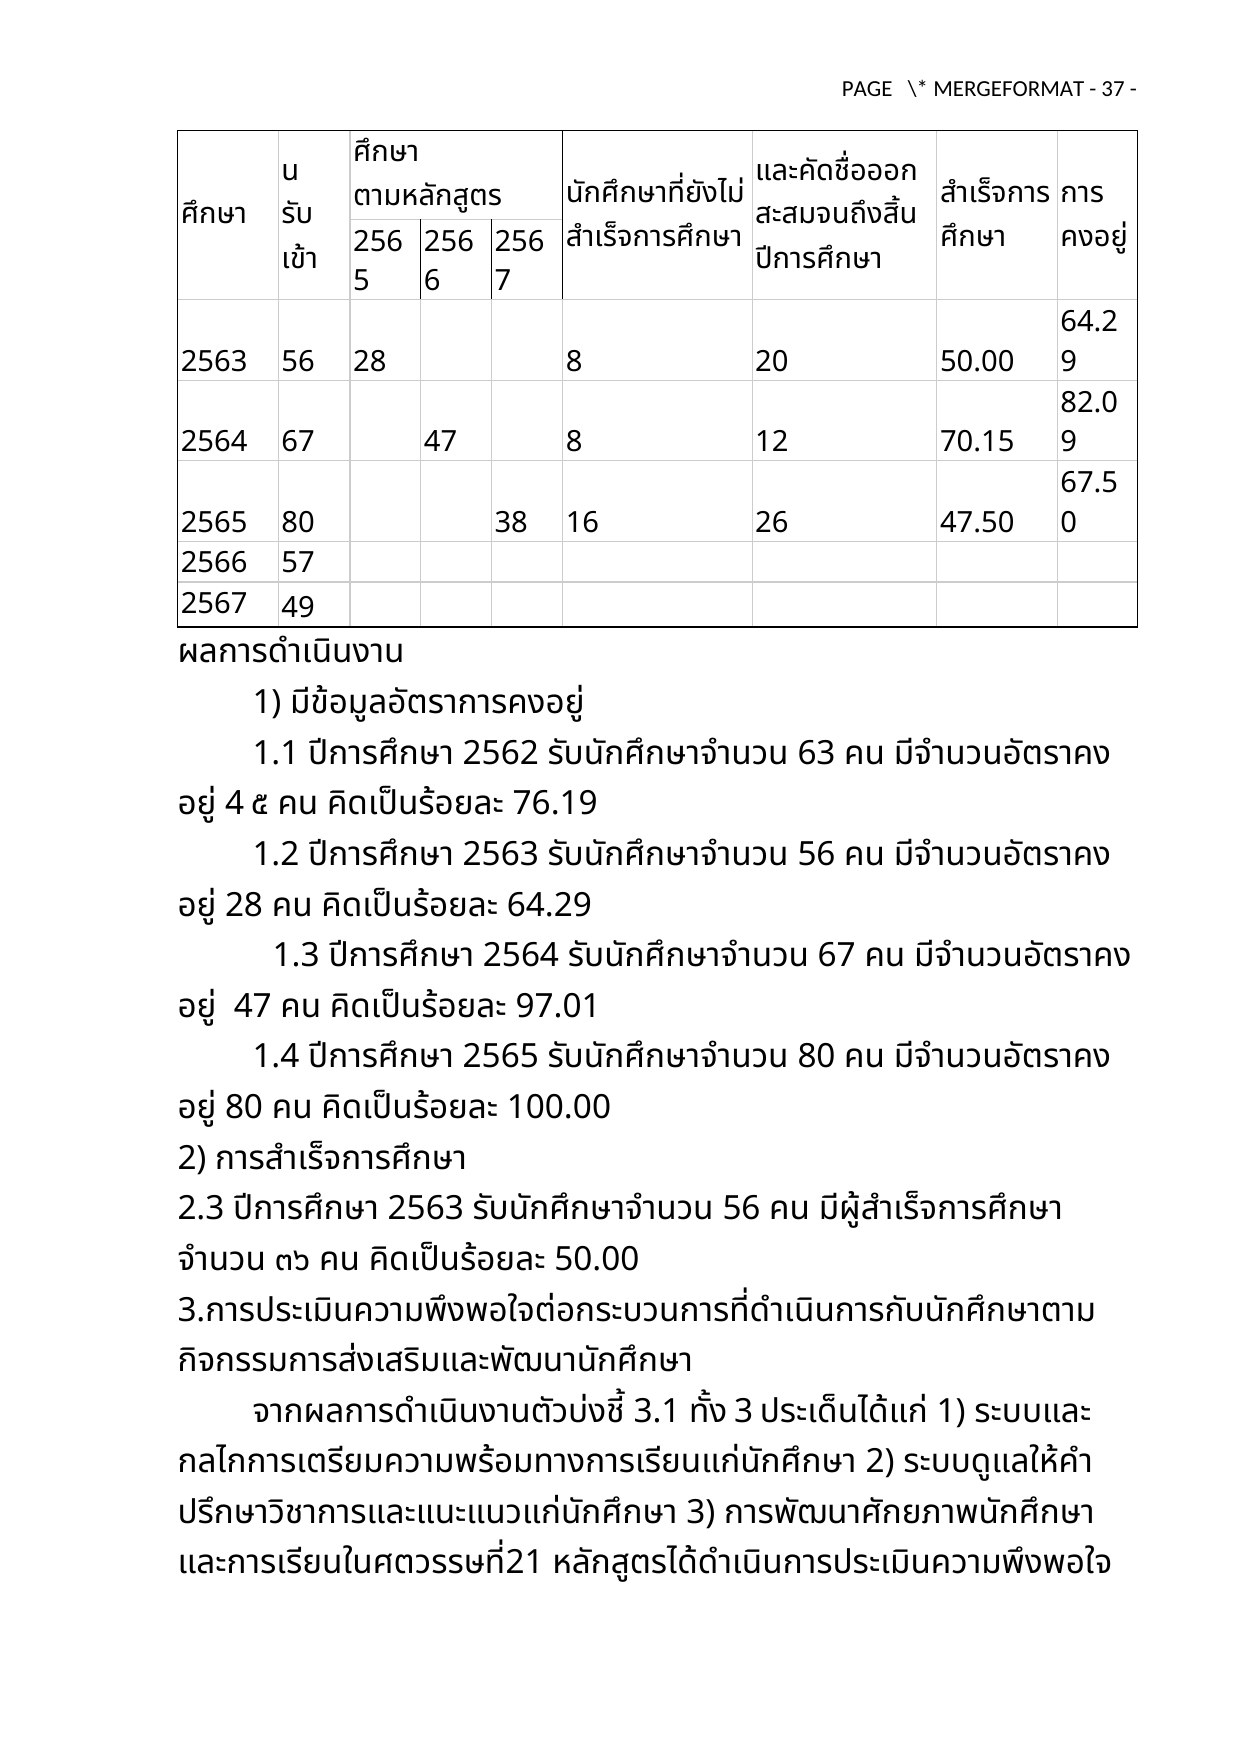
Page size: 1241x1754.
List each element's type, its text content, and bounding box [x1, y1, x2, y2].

table_cell 12 [753, 381, 936, 460]
table_cell 2567 [492, 220, 562, 299]
table_cell 70.15 [937, 381, 1057, 460]
table_cell 28 [351, 300, 420, 380]
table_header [563, 131, 752, 299]
table_cell 26 [753, 461, 936, 541]
table_cell [492, 583, 562, 626]
text 1.1 ปีการศึกษา 2562 รับนักศึกษาจำนวน 63 คน มีจำนวนอัตราคงอยู่ 4๕ คน คิดเป็นร้อยละ 76.19 [177, 728, 1137, 830]
table_header ปีการศึกษา [178, 131, 278, 299]
table_cell [421, 583, 491, 626]
table_cell 2566 [178, 542, 278, 581]
table_cell 2567 [178, 583, 278, 626]
text 1) มีข้อมูลอัตราการคงอยู่ [177, 678, 1137, 728]
table_cell 56 [279, 300, 349, 380]
table_cell [421, 300, 491, 380]
table_cell [492, 542, 562, 581]
table_cell 67 [279, 381, 349, 460]
table_cell [351, 461, 420, 541]
table_cell 2566 [421, 220, 491, 299]
table_cell 2564 [178, 381, 278, 460]
table_cell 64.29 [1058, 300, 1137, 380]
table_cell [492, 300, 562, 380]
table_header อัตรา การคงอยู่ [1058, 131, 1137, 299]
table_cell 82.09 [1058, 381, 1137, 460]
table_cell 20 [753, 300, 936, 380]
table_cell 8 [563, 300, 752, 380]
table_cell [351, 583, 420, 626]
table_cell [1058, 583, 1137, 626]
table_cell [937, 583, 1057, 626]
table_cell [563, 542, 752, 581]
table_cell [937, 542, 1057, 581]
text 2.3 ปีการศึกษา 2563 รับนักศึกษาจำนวน 56 คน มีผู้สำเร็จการศึกษาจำนวน ๓๖ คน คิดเป็นร้อยละ 50.00 [177, 1184, 1137, 1285]
table_header จำนวน รับเข้า [279, 131, 349, 299]
text ผลการดำเนินงาน [177, 628, 1137, 678]
table_cell 49 [279, 583, 349, 626]
table_cell [421, 461, 491, 541]
table_cell [492, 381, 562, 460]
table_cell 80 [279, 461, 349, 541]
text 1.4 ปีการศึกษา 2565 รับนักศึกษาจำนวน 80 คน มีจำนวนอัตราคงอยู่ 80 คน คิดเป็นร้อยละ 100.00 [177, 1032, 1137, 1133]
table_cell [351, 381, 420, 460]
text 2) การสำเร็จการศึกษา [177, 1133, 1137, 1184]
table_cell [351, 542, 420, 581]
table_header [351, 131, 562, 219]
table_cell 8 [563, 381, 752, 460]
table_cell [563, 583, 752, 626]
table_cell 2565 [178, 461, 278, 541]
table_cell [753, 583, 936, 626]
text 1.2 ปีการศึกษา 2563 รับนักศึกษาจำนวน 56 คน มีจำนวนอัตราคงอยู่ 28 คน คิดเป็นร้อยละ 64.29 1.3 ปีการศึกษา 2564 รับนักศึกษาจำนวน 67 คน มีจำนวนอัตราคงอยู่ 47 คน คิดเป็นร้อยละ 97.01 [177, 830, 1137, 1032]
table_cell 38 [492, 461, 562, 541]
table_cell 67.50 [1058, 461, 1137, 541]
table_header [937, 131, 1057, 299]
table_cell 47.50 [937, 461, 1057, 541]
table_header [753, 131, 936, 299]
table_cell 47 [421, 381, 491, 460]
text 3.การประเมินความพึงพอใจต่อกระบวนการที่ดำเนินการกับนักศึกษาตามกิจกรรมการส่งเสริมและพัฒนานักศึกษา [177, 1285, 1137, 1386]
table_cell [753, 542, 936, 581]
table_cell 2565 [351, 220, 420, 299]
table_cell 57 [279, 542, 349, 581]
table_cell [1058, 542, 1137, 581]
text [177, 1386, 1137, 1589]
table_cell 2563 [178, 300, 278, 380]
table_cell 50.00 [937, 300, 1057, 380]
table_cell 16 [563, 461, 752, 541]
table_cell [421, 542, 491, 581]
